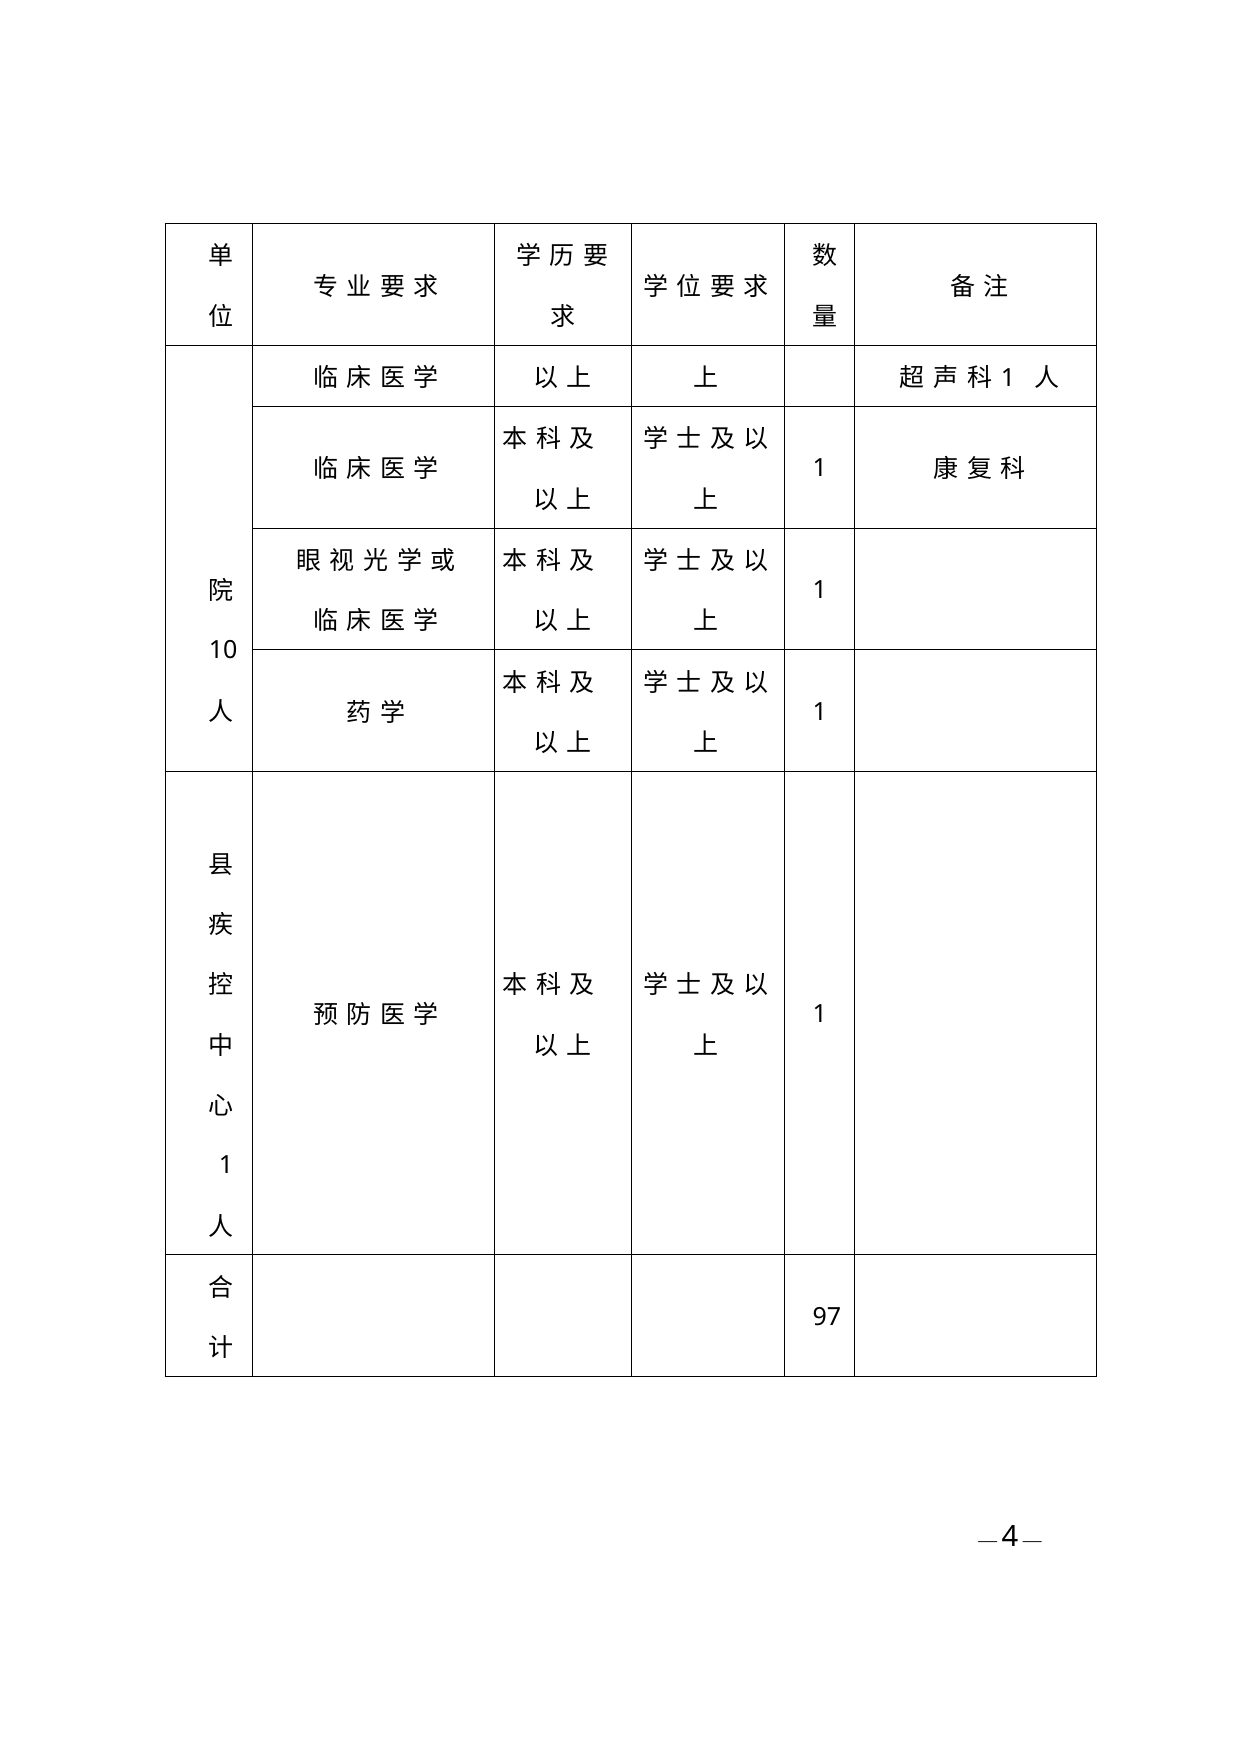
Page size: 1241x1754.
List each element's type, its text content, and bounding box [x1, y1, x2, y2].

table_cell 1 [785, 650, 854, 771]
table_cell 放射科1人 超声科1人 [855, 346, 1096, 406]
table_header 学位要求 [632, 224, 784, 344]
table_cell 药学 [253, 650, 494, 771]
table_cell 学士及以上 [632, 529, 784, 649]
table_cell 学士及以上 [632, 772, 784, 1254]
table_header 单位 [166, 224, 252, 344]
table_cell 1 [785, 529, 854, 649]
table_cell 本科及 以上 [495, 346, 631, 406]
table_cell [855, 529, 1096, 649]
table_cell [253, 1255, 494, 1376]
table_header 备注 [855, 224, 1096, 344]
table_cell 眼视光学或 临床医学 [253, 529, 494, 649]
table_header 专业要求 [253, 224, 494, 344]
table_cell 1 [785, 407, 854, 527]
table_cell 临床医学 [253, 407, 494, 527]
table_cell 97 [785, 1255, 854, 1376]
table_header 学历要求 [495, 224, 631, 344]
table_cell 本科及 以上 [495, 772, 631, 1254]
table_cell 学士及以上 [632, 346, 784, 406]
table_cell 学士及以上 [632, 407, 784, 527]
table_cell [632, 1255, 784, 1376]
table_cell 本科及 以上 [495, 650, 631, 771]
table_cell 2 [785, 346, 854, 406]
table_cell [855, 772, 1096, 1254]
table_cell 学士及以上 [632, 650, 784, 771]
table_cell [855, 1255, 1096, 1376]
table_cell 县疾 控中 心 1 人 [166, 772, 252, 1254]
table_cell 康复科 [855, 407, 1096, 527]
table_cell [495, 1255, 631, 1376]
table_header 数量 [785, 224, 854, 344]
table_cell 合计 [166, 1255, 252, 1376]
table_cell [855, 650, 1096, 771]
table_cell 医学影像学或 临床医学 [253, 346, 494, 406]
table_cell 预防医学 [253, 772, 494, 1254]
table_cell 1 [785, 772, 854, 1254]
table_cell 本科及 以上 [495, 529, 631, 649]
table_cell 本科及 以上 [495, 407, 631, 527]
